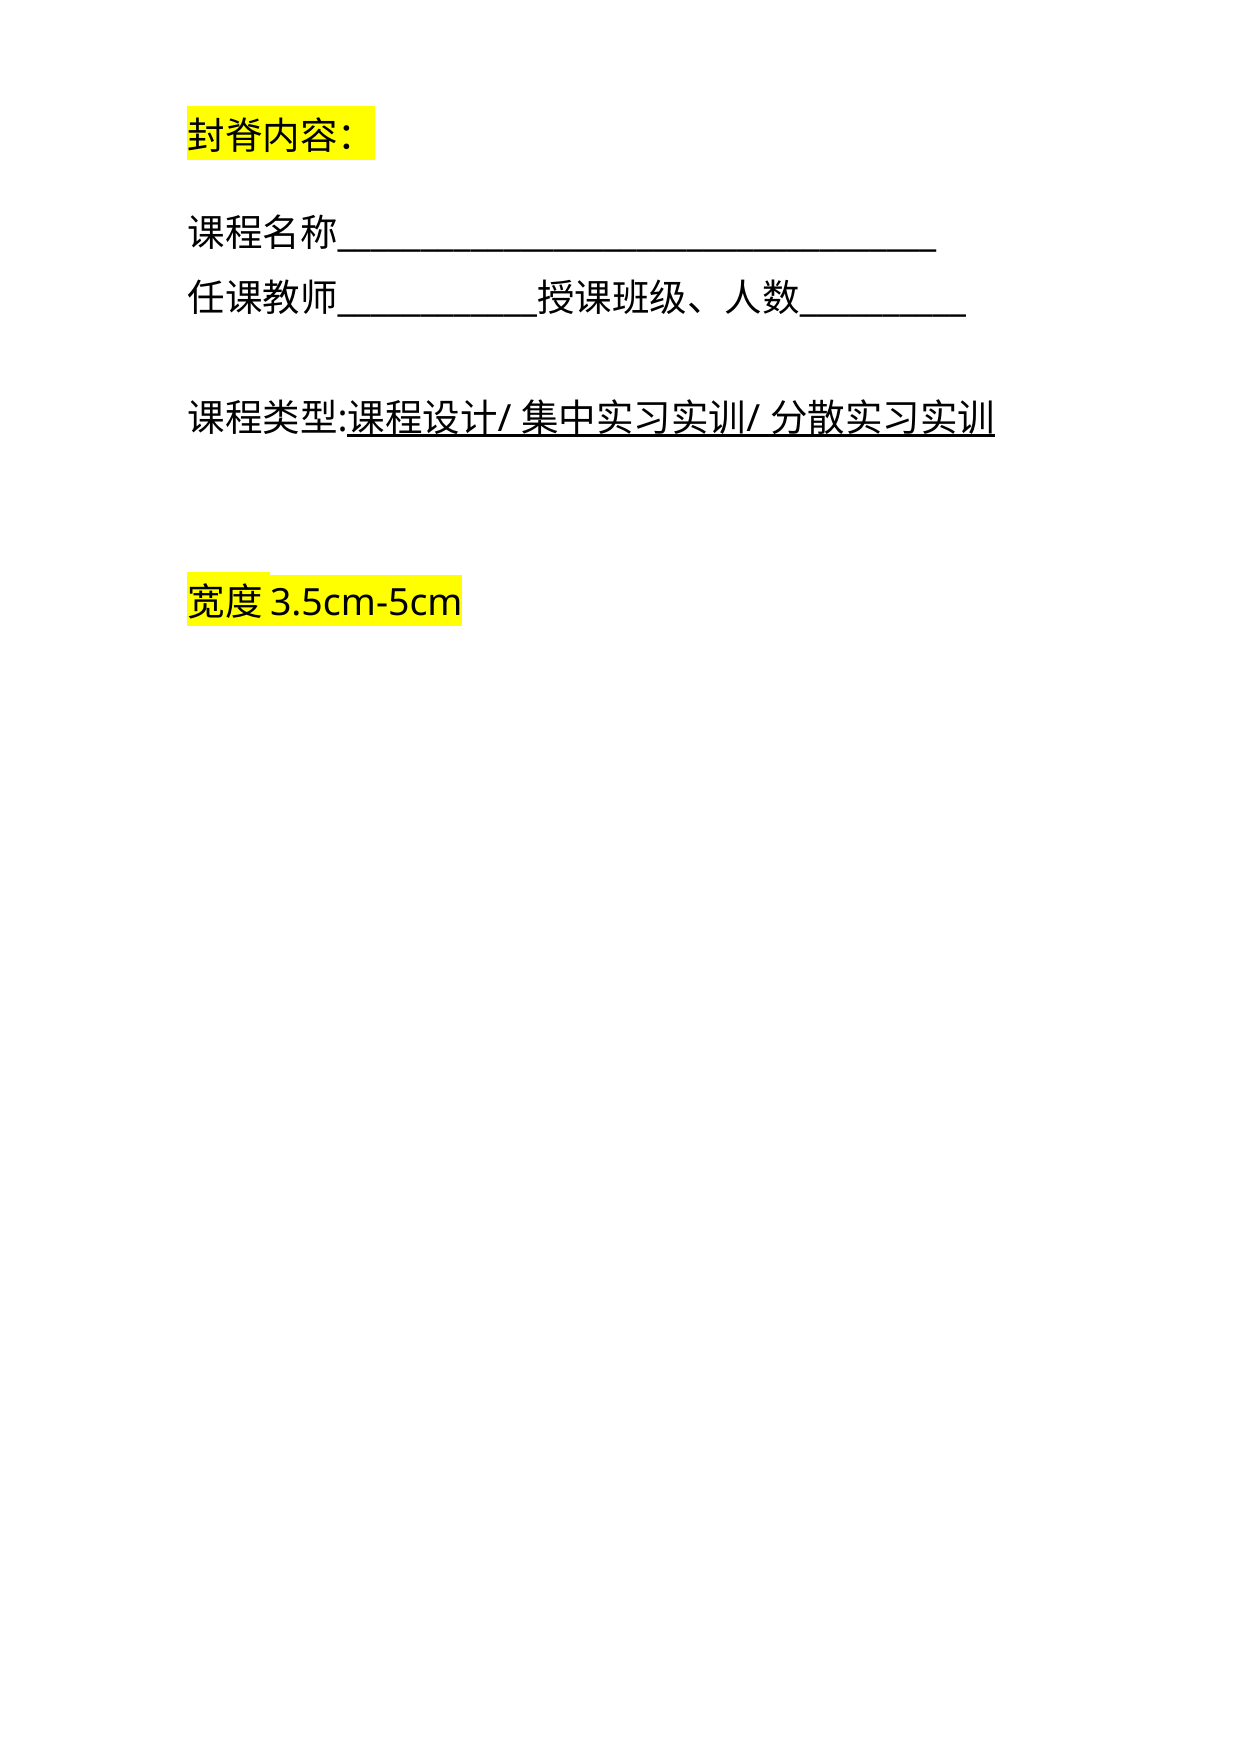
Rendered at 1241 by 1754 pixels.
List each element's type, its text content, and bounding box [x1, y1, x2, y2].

text 宽度3.5cm-5cm [187, 567, 1053, 632]
text 课程名称____________________________________ [187, 198, 1053, 263]
text 课程类型:课程设计/ 集中实习实训/ 分散实习实训 [187, 382, 1053, 447]
text 任课教师____________授课班级、人数__________ [187, 263, 1053, 328]
text 封脊内容： [187, 100, 1053, 165]
